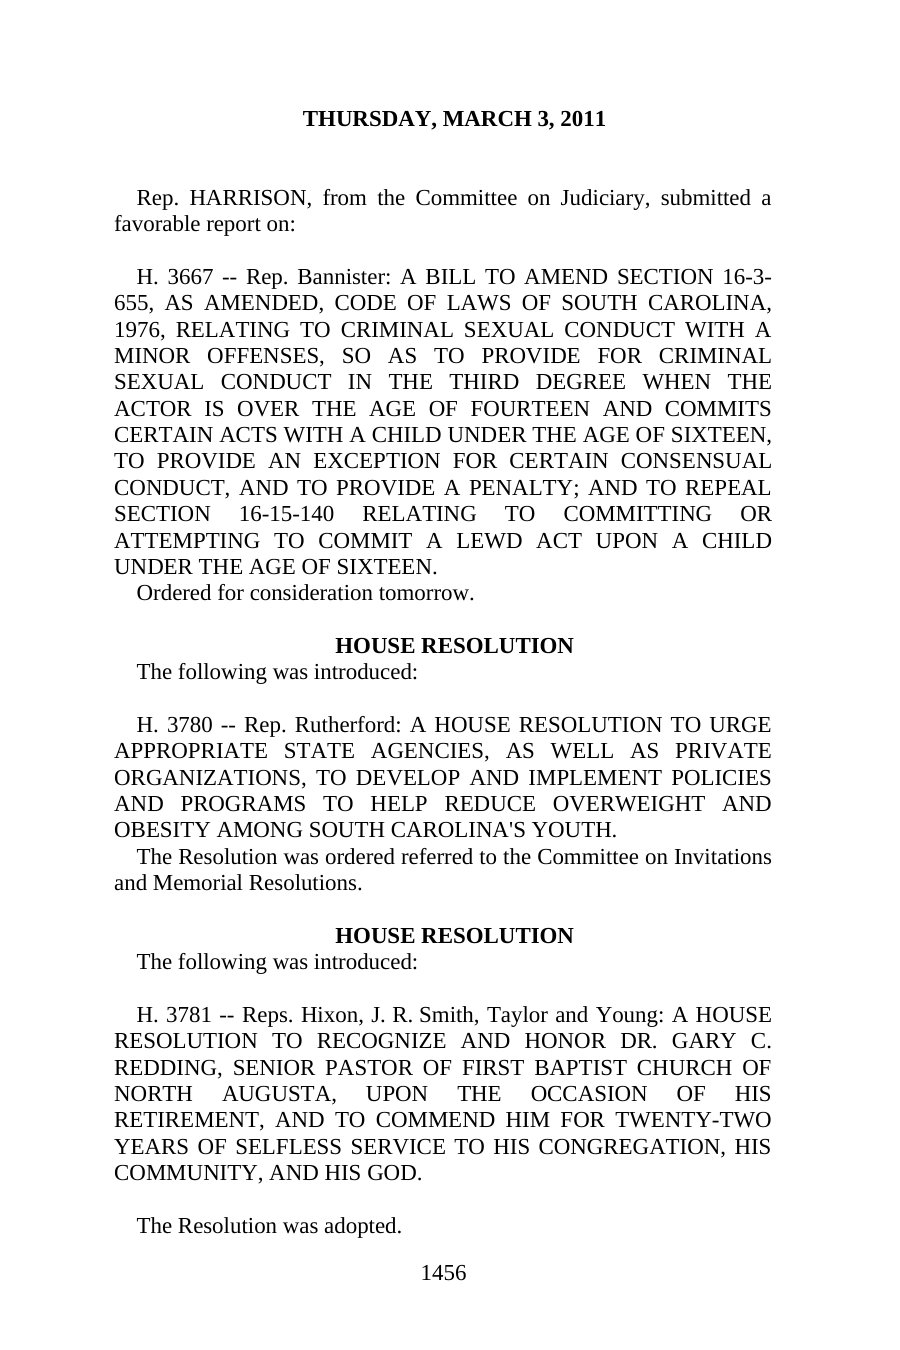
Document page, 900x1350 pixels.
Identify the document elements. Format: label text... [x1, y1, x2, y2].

text H. 3781 -- Reps. Hixon, J. R. Smith, Taylor and Young: A HOUSE RESOLUTION TO RECOGNIZE AND HONOR DR. GARY C. REDDING, SENIOR PASTOR OF FIRST BAPTIST CHURCH OF NORTH AUGUSTA, UPON THE OCCASION OF HIS RETIREMENT, AND TO COMMEND HIM FOR TWENTY-TWO YEARS OF SELFLESS SERVICE TO HIS CONGREGATION, HIS COMMUNITY, AND HIS GOD. [114, 1001, 772, 1186]
text H. 3667 -- Rep. Bannister: A BILL TO AMEND SECTION 16-3-655, AS AMENDED, CODE OF LAWS OF SOUTH CAROLINA, 1976, RELATING TO CRIMINAL SEXUAL CONDUCT WITH A MINOR OFFENSES, SO AS TO PROVIDE FOR CRIMINAL SEXUAL CONDUCT IN THE THIRD DEGREE WHEN THE ACTOR IS OVER THE AGE OF FOURTEEN AND COMMITS CERTAIN ACTS WITH A CHILD UNDER THE AGE OF SIXTEEN, TO PROVIDE AN EXCEPTION FOR CERTAIN CONSENSUAL CONDUCT, AND TO PROVIDE A PENALTY; AND TO REPEAL SECTION 16-15-140 RELATING TO COMMITTING OR ATTEMPTING TO COMMIT A LEWD ACT UPON A CHILD UNDER THE AGE OF SIXTEEN. [114, 263, 772, 579]
text The following was introduced: [114, 948, 772, 975]
text Ordered for consideration tomorrow. [114, 579, 772, 606]
text The following was introduced: [114, 658, 772, 685]
text Rep. HARRISON, from the Committee on Judiciary, submitted a favorable report on: [114, 184, 772, 237]
text The Resolution was adopted. [114, 1212, 772, 1238]
text HOUSE RESOLUTION [114, 632, 772, 658]
text HOUSE RESOLUTION [114, 922, 772, 948]
text H. 3780 -- Rep. Rutherford: A HOUSE RESOLUTION TO URGE APPROPRIATE STATE AGENCIES, AS WELL AS PRIVATE ORGANIZATIONS, TO DEVELOP AND IMPLEMENT POLICIES AND PROGRAMS TO HELP REDUCE OVERWEIGHT AND OBESITY AMONG SOUTH CAROLINA'S YOUTH. [114, 711, 772, 843]
text The Resolution was ordered referred to the Committee on Invitations and Memorial Resolutions. [114, 843, 772, 896]
